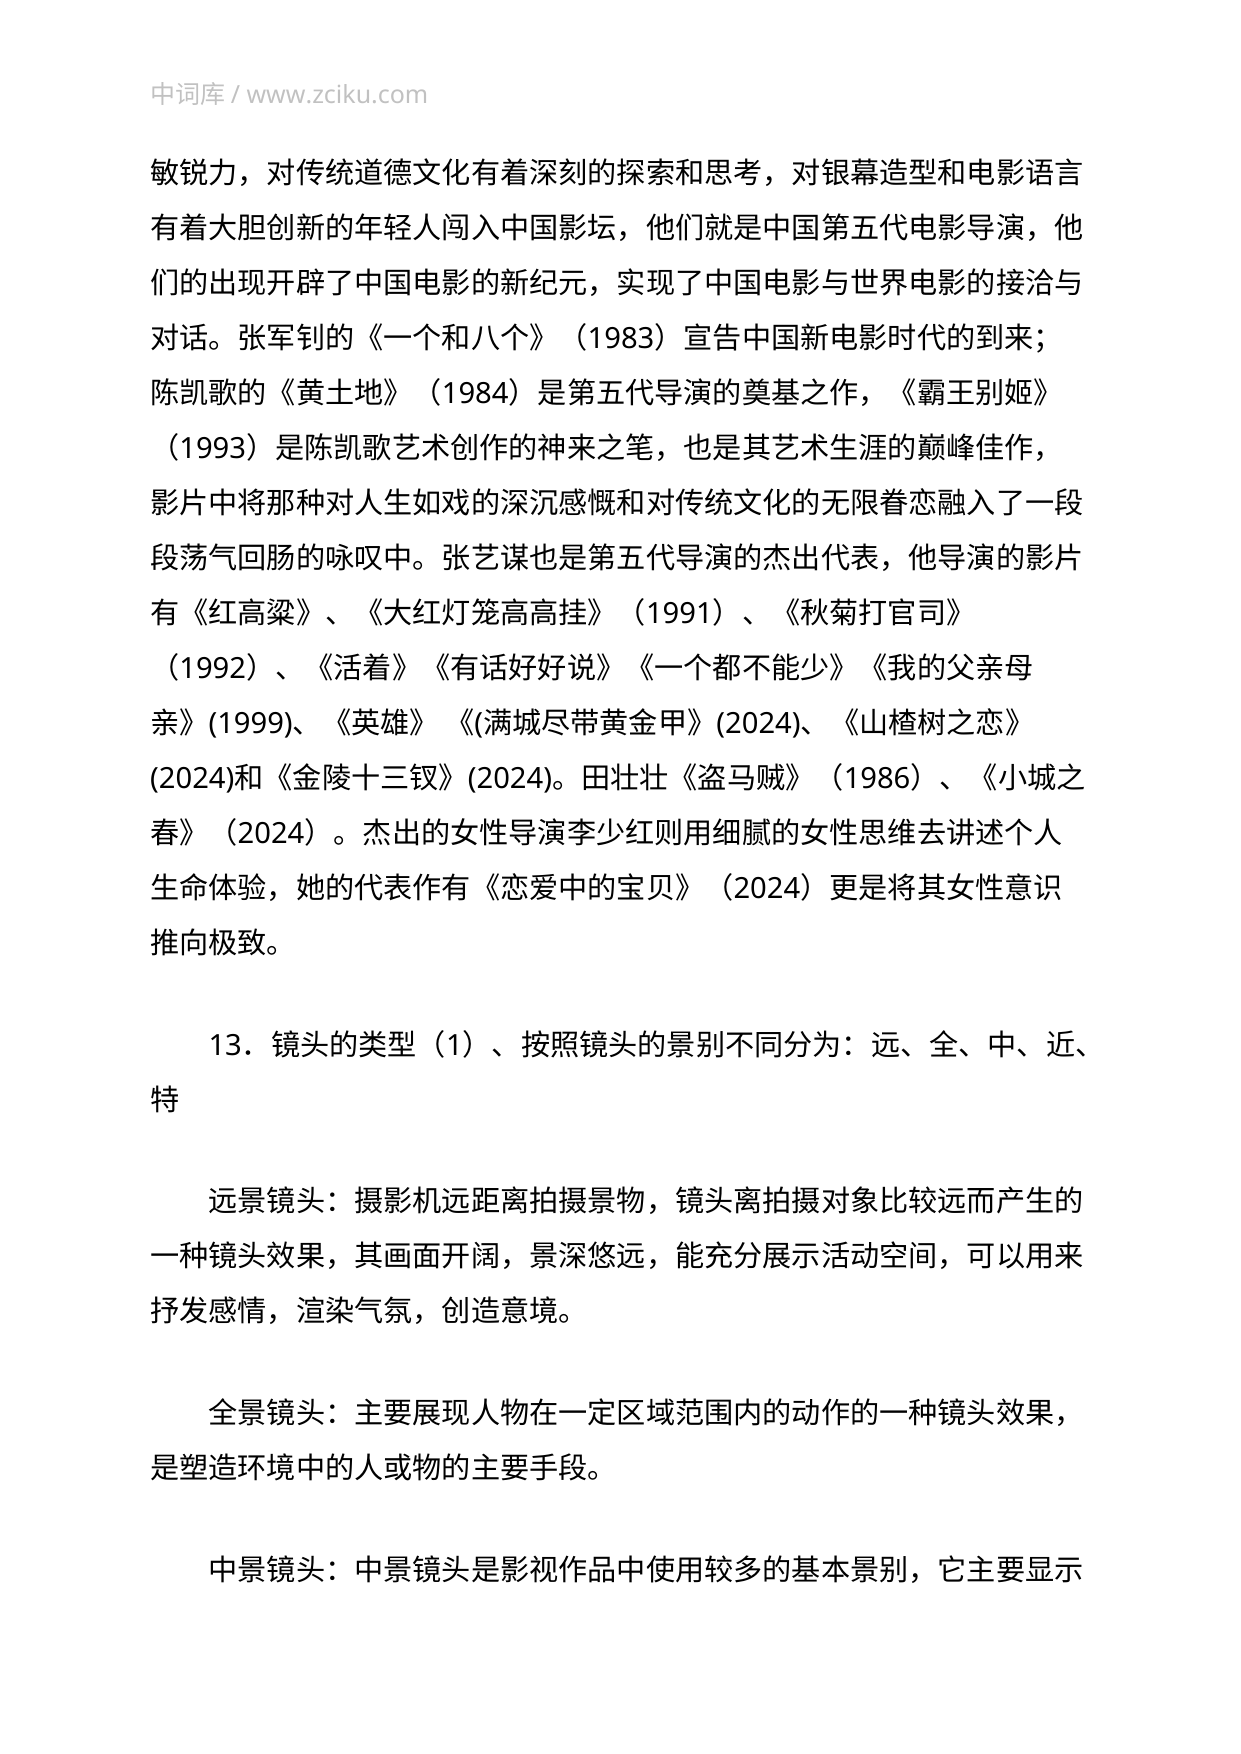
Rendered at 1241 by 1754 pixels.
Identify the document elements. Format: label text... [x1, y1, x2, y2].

text 远景镜头：摄影机远距离拍摄景物，镜头离拍摄对象比较远而产生的一种镜头效果，其画面开阔，景深悠远，能充分展示活动空间，可以用来抒发感情，渲染气氛，创造意境。 [150, 1178, 1090, 1330]
text 13．镜头的类型（1）、按照镜头的景别不同分为：远、全、中、近、特 [150, 1021, 1090, 1118]
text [150, 150, 1090, 962]
text 全景镜头：主要展现人物在一定区域范围内的动作的一种镜头效果，是塑造环境中的人或物的主要手段。 [150, 1389, 1090, 1487]
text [150, 1546, 1090, 1588]
